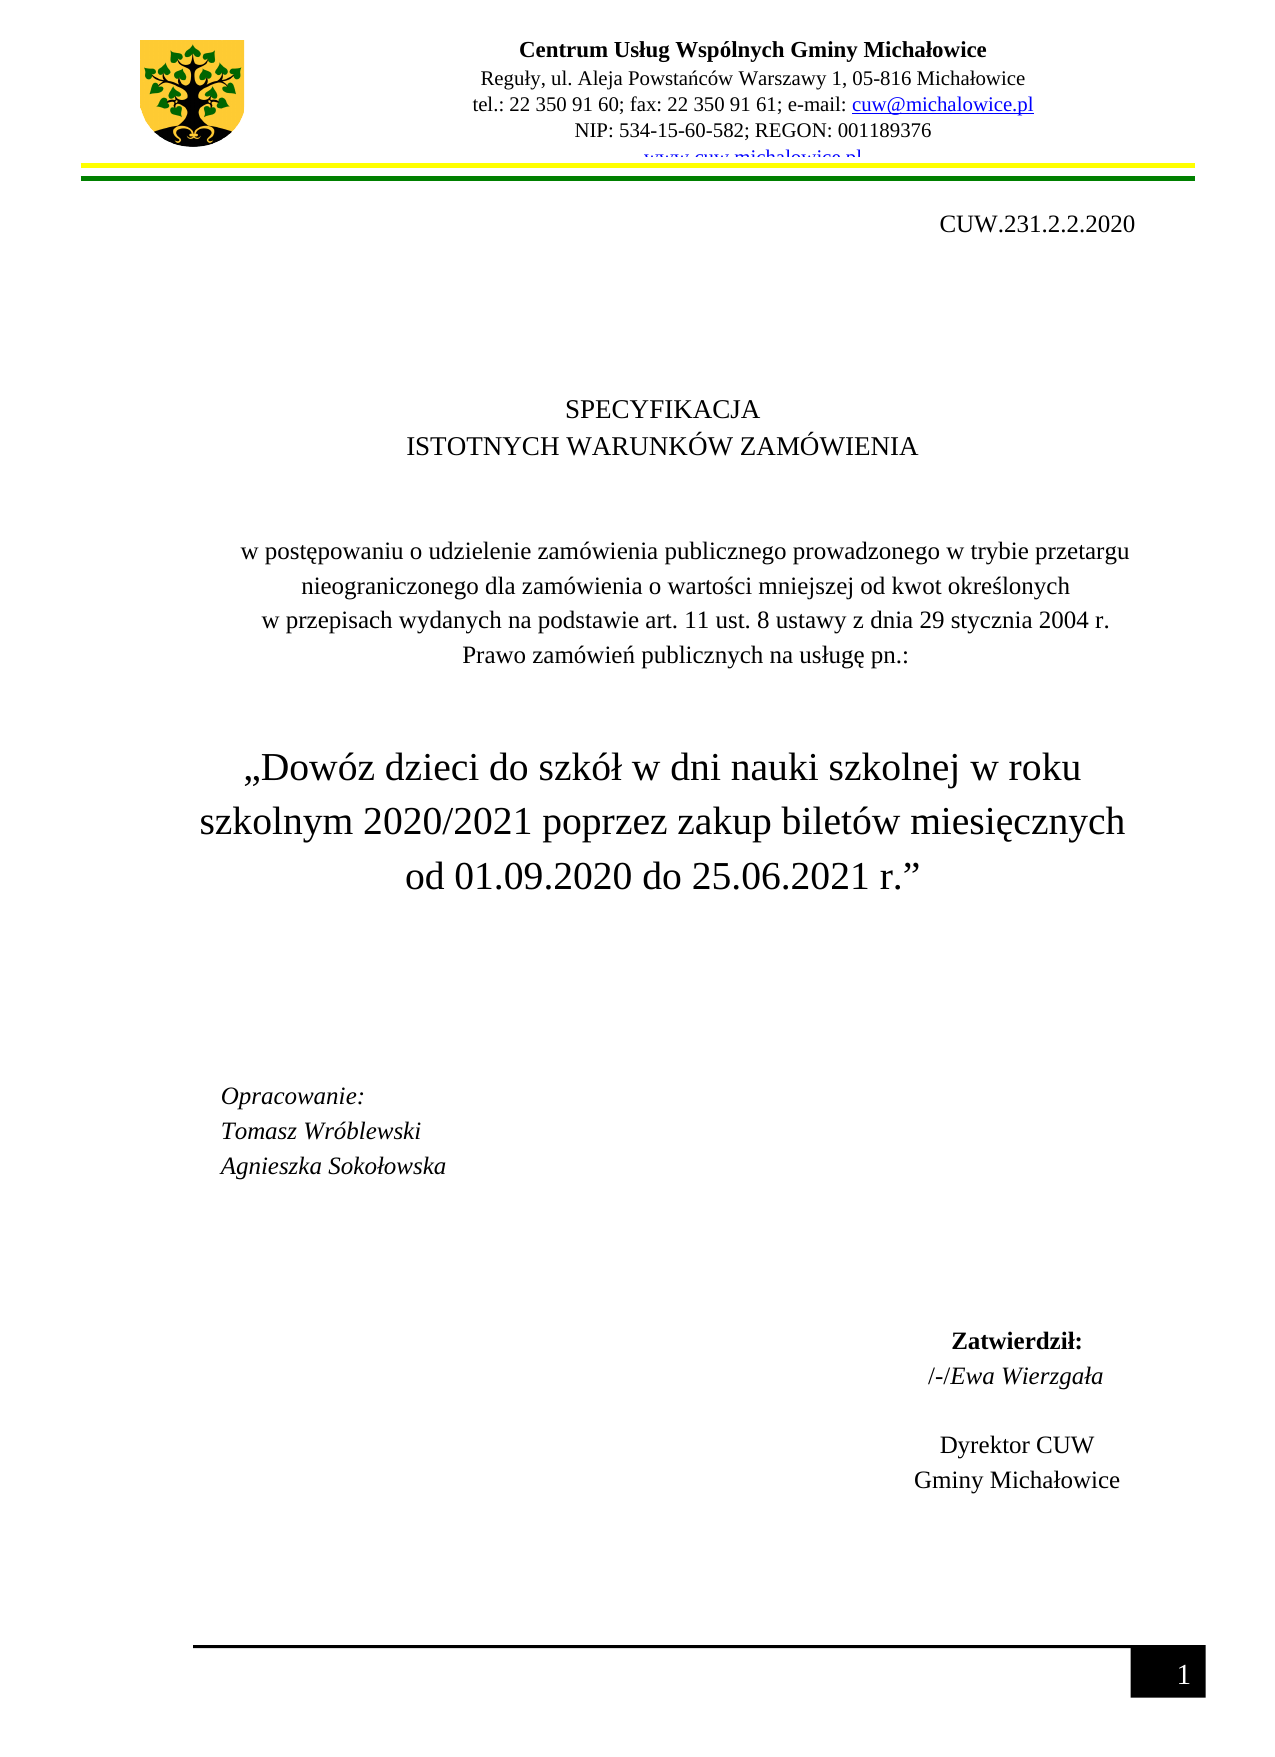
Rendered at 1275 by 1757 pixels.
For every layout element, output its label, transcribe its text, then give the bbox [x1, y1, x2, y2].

text SPECYFIKACJA [190, 393, 1135, 424]
text Gminy Michałowice [899, 1465, 1135, 1494]
text Opracowanie: [221, 1081, 1135, 1110]
text w postępowaniu o udzielenie zamówienia publicznego prowadzonego w trybie przetargu nieograniczonego dla zamówienia o wartości mniejszej od kwot określonych w przepisach wydanych na podstawie art. 11 ust. 8 ustawy z dnia 29 stycznia 2004 r. Prawo zamówień publicznych na usługę pn.: [235, 536, 1135, 668]
text /-/Ewa Wierzgała [899, 1361, 1135, 1390]
text Agnieszka Sokołowska [221, 1151, 1135, 1180]
text Dyrektor CUW [899, 1430, 1135, 1459]
text CUW.231.2.2.2020 [190, 209, 1135, 238]
text ISTOTNYCH WARUNKÓW ZAMÓWIENIA [190, 430, 1135, 461]
picture [140, 40, 245, 147]
text Tomasz Wróblewski [221, 1116, 1135, 1145]
text „Dowóz dzieci do szkół w dni nauki szkolnej w roku szkolnym 2020/2021 poprzez zakup biletów miesięcznych od 01.09.2020 do 25.06.2021 r.” [190, 743, 1135, 898]
text Zatwierdził: [899, 1326, 1135, 1355]
